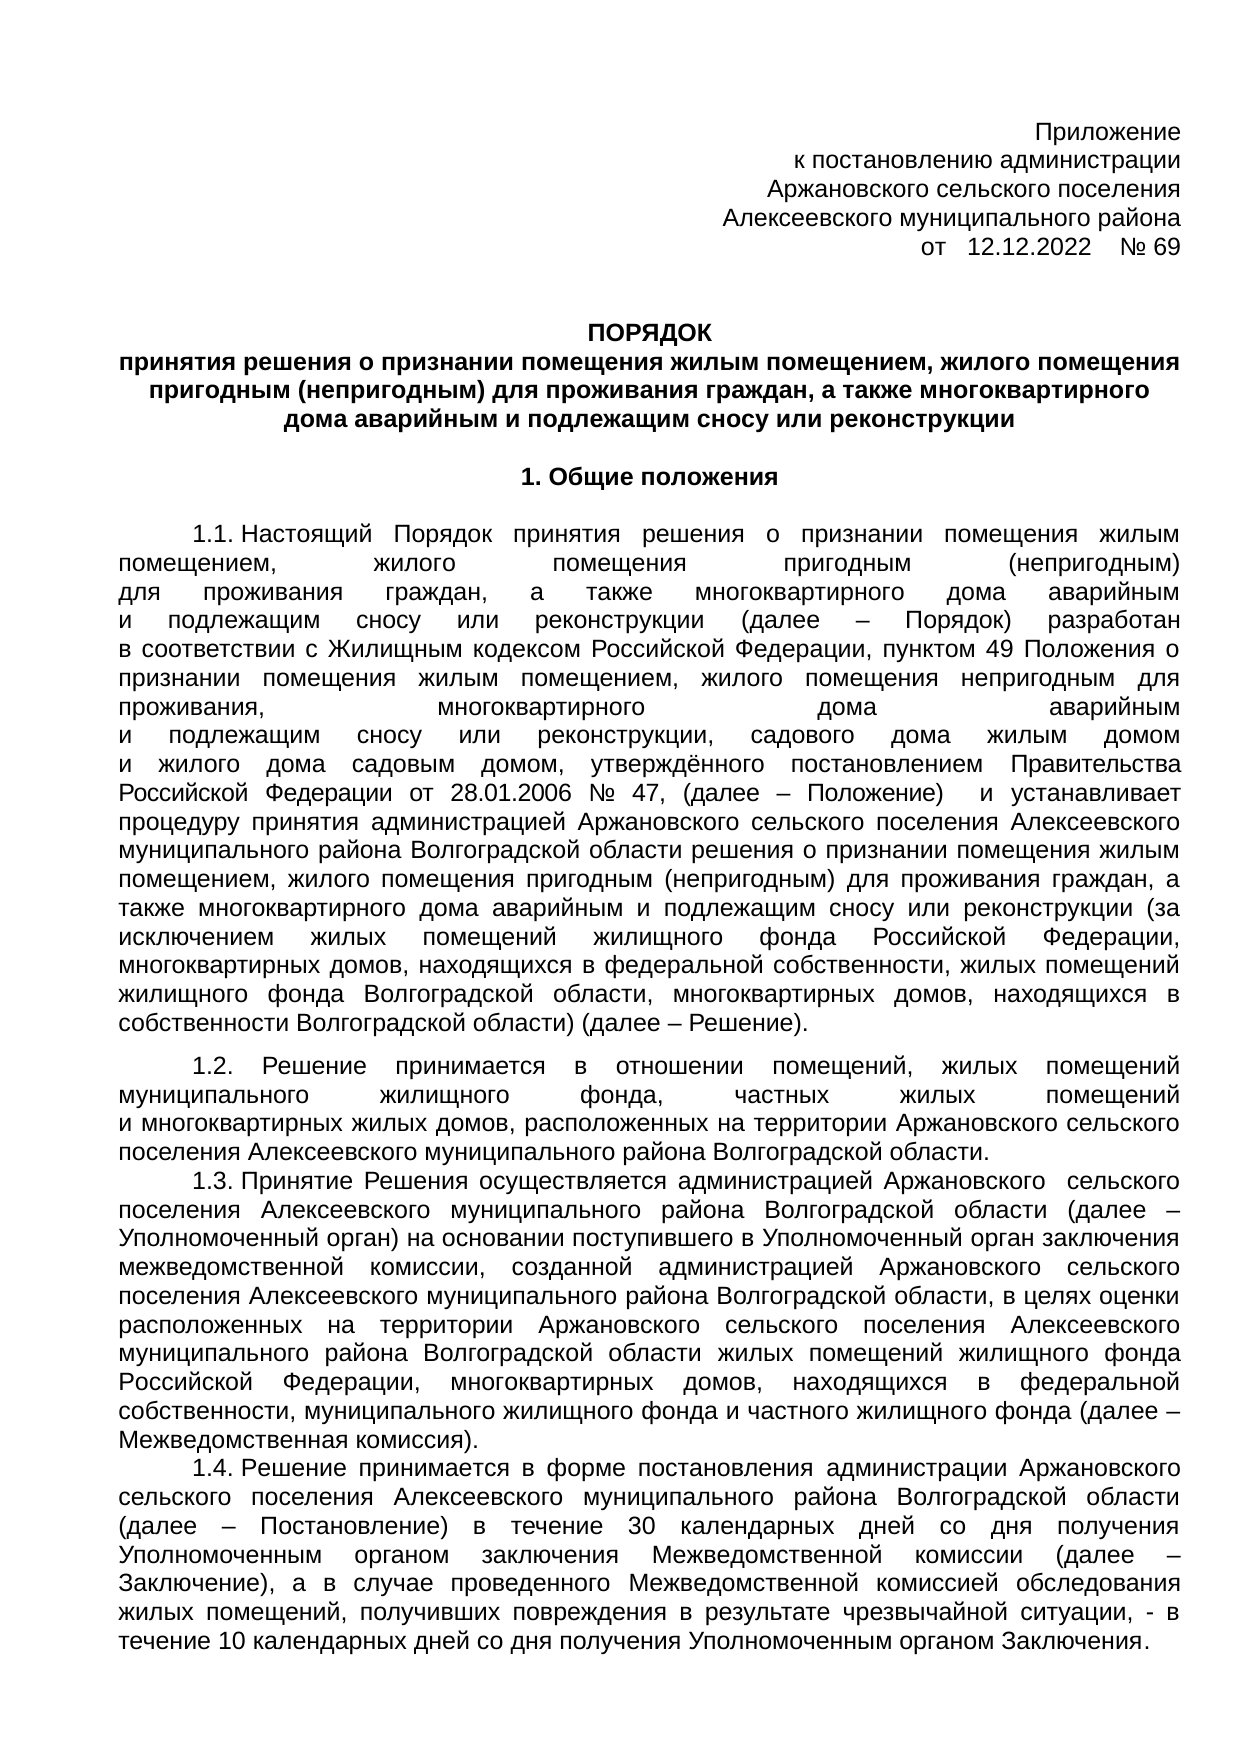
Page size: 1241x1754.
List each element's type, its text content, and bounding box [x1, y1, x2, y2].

text к постановлению администрации [118, 145, 1181, 174]
list Общие положения [118, 462, 1181, 490]
text от 12.12.2022 № 69 [118, 232, 1181, 260]
text 1.1. Настоящий Порядок принятия решения о признании помещения жилым помещением, жилого помещения пригодным (непригодным) для проживания граждан, а также многоквартирного дома аварийным и подлежащим сносу или реконструкции (далее – Порядок) разработан в соответствии с Жилищным кодексом Российской Федерации, пунктом 49 Положения о признании помещения жилым помещением, жилого помещения непригодным для проживания, многоквартирного дома аварийным и подлежащим сносу или реконструкции, садового дома жилым домом и жилого дома садовым домом, утверждённого постановлением Правительства Российской Федерации от 28.01.2006 № 47, (далее – Положение) и устанавливает процедуру принятия администрацией Аржановского сельского поселения Алексеевского муниципального района Волгоградской области решения о признании помещения жилым помещением, жилого помещения пригодным (непригодным) для проживания граждан, а также многоквартирного дома аварийным и подлежащим сносу или реконструкции (за исключением жилых помещений жилищного фонда Российской Федерации, многоквартирных домов, находящихся в федеральной собственности, жилых помещений жилищного фонда Волгоградской области, многоквартирных домов, находящихся в собственности Волгоградской области) (далее – Решение). [118, 519, 1181, 1037]
text ПОРЯДОК [118, 318, 1181, 347]
text 1.3. Принятие Решения осуществляется администрацией Аржановского сельского поселения Алексеевского муниципального района Волгоградской области (далее – Уполномоченный орган) на основании поступившего в Уполномоченный орган заключения межведомственной комиссии, созданной администрацией Аржановского сельского поселения Алексеевского муниципального района Волгоградской области, в целях оценки расположенных на территории Аржановского сельского поселения Алексеевского муниципального района Волгоградской области жилых помещений жилищного фонда Российской Федерации, многоквартирных домов, находящихся в федеральной собственности, муниципального жилищного фонда и частного жилищного фонда (далее – Межведомственная комиссия). [118, 1166, 1181, 1453]
text 1.4. Решение принимается в форме постановления администрации Аржановского сельского поселения Алексеевского муниципального района Волгоградской области (далее – Постановление) в течение 30 календарных дней со дня получения Уполномоченным органом заключения Межведомственной комиссии (далее – Заключение), а в случае проведенного Межведомственной комиссией обследования жилых помещений, получивших повреждения в результате чрезвычайной ситуации, - в течение 10 календарных дней со дня получения Уполномоченным органом Заключения. [118, 1453, 1181, 1655]
text принятия решения о признании помещения жилым помещением, жилого помещения пригодным (непригодным) для проживания граждан, а также многоквартирного дома аварийным и подлежащим сносу или реконструкции [118, 347, 1181, 433]
text Приложение [118, 117, 1181, 145]
text Алексеевского муниципального района [118, 203, 1181, 232]
text Аржановского сельского поселения [118, 174, 1181, 203]
text 1.2. Решение принимается в отношении помещений, жилых помещений муниципального жилищного фонда, частных жилых помещений и многоквартирных жилых домов, расположенных на территории Аржановского сельского поселения Алексеевского муниципального района Волгоградской области. [118, 1051, 1181, 1166]
